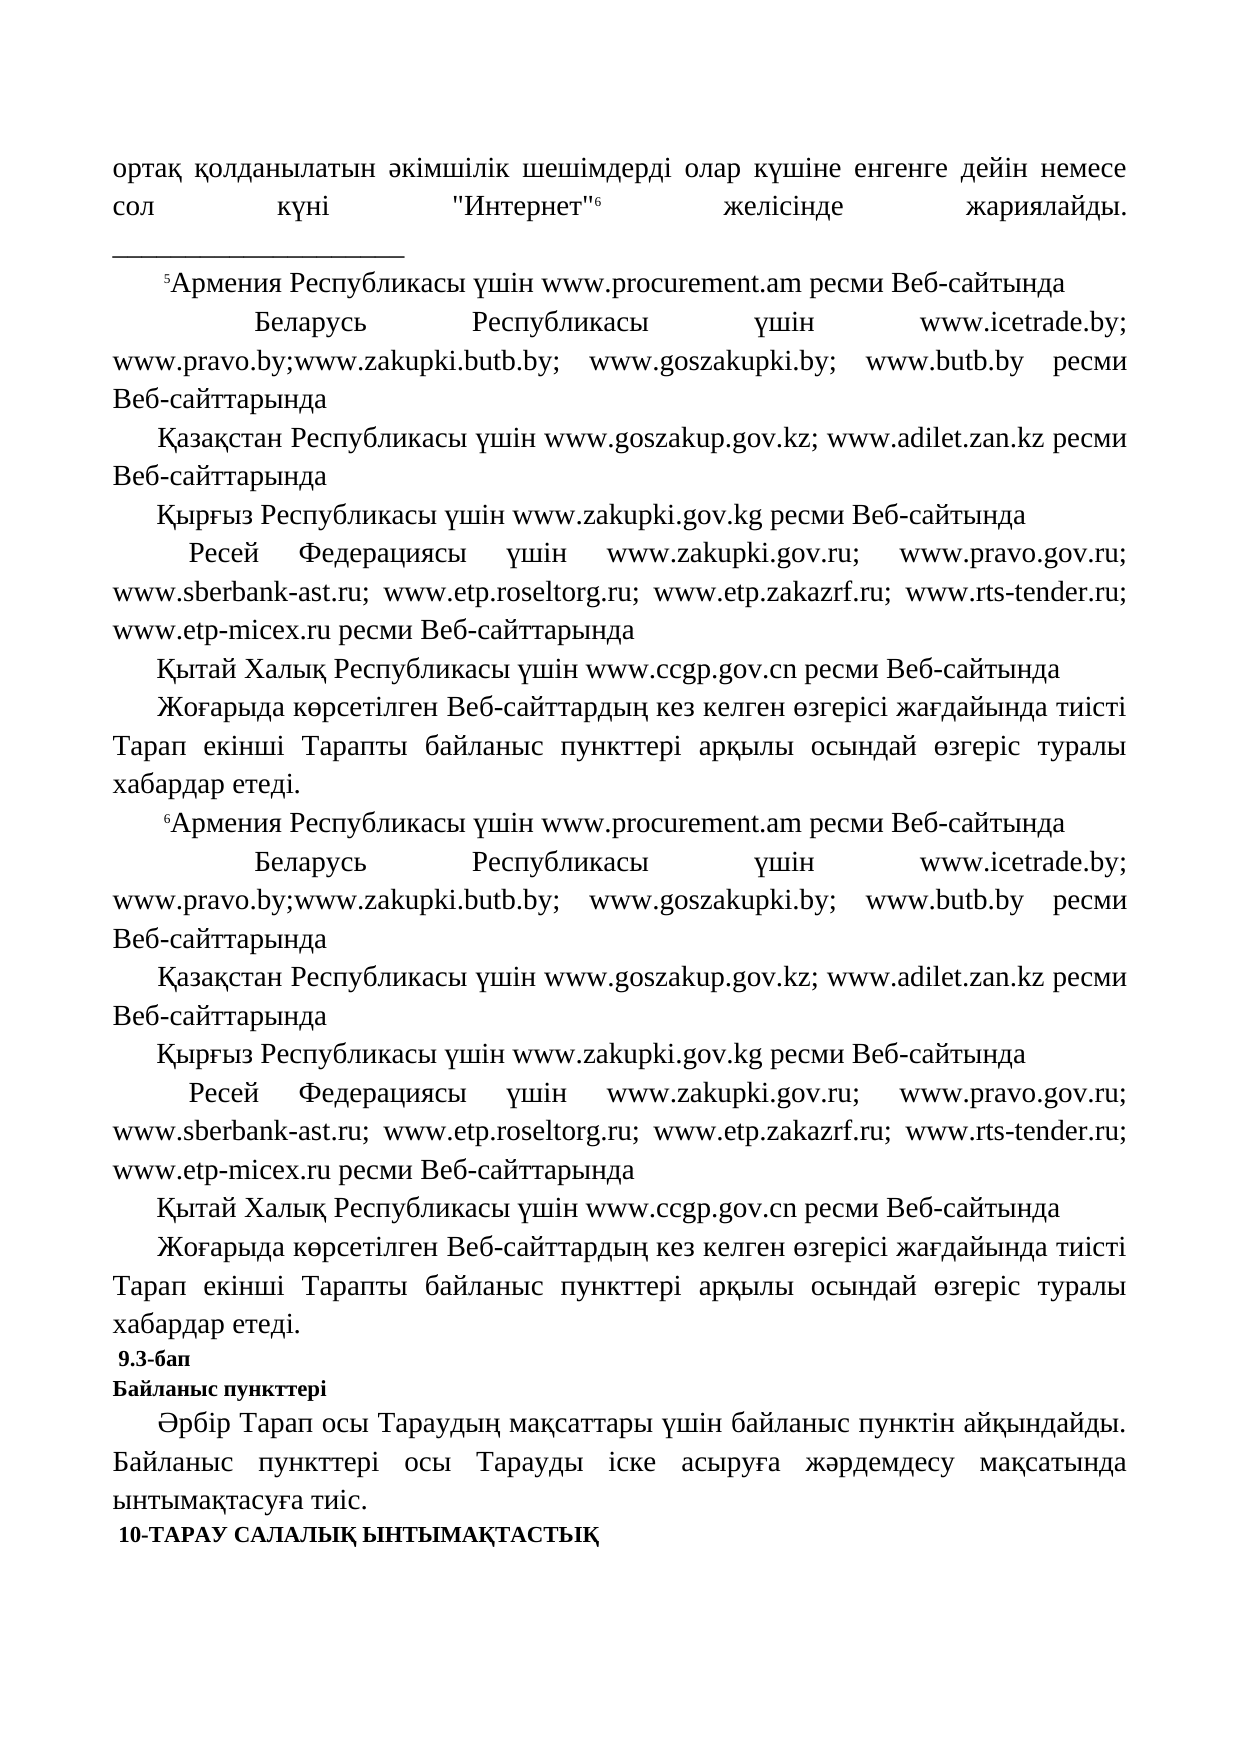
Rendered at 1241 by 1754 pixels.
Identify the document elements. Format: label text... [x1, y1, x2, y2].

text Беларусь Республикасы үшін www.icetrade.by; www.pravo.by;www.zakupki.butb.by; www.goszakupki.by; www.butb.by ресми Веб-сайттарында [112, 304, 1128, 415]
text Жоғарыда көрсетілген Веб-сайттардың кез келген өзгерісі жағдайында тиісті Тарап екінші Тарапты байланыс пункттері арқылы осындай өзгеріс туралы хабардар етеді. [112, 1229, 1128, 1340]
text Қырғыз Республикасы үшін www.zakupki.gov.kg ресми Веб-сайтында [112, 1036, 1128, 1070]
text 10-ТАРАУ САЛАЛЫҚ ЫНТЫМАҚТАСТЬІҚ [112, 1521, 1128, 1547]
text Ресей Федерациясы үшін www.zakupki.gov.ru; www.pravo.gov.ru; www.sberbank-ast.ru; www.etp.roseltorg.ru; www.etp.zakazrf.ru; www.rts-tender.ru; www.etp-micex.ru ресми Веб-сайттарында [112, 535, 1128, 646]
text Қытай Халық Республикасы үшін www.ccgp.gov.cn ресми Веб-сайтында [112, 1191, 1128, 1224]
text Жоғарыда көрсетілген Веб-сайттардың кез келген өзгерісі жағдайында тиісті Тарап екінші Тарапты байланыс пункттері арқылы осындай өзгеріс туралы хабардар етеді. [112, 689, 1128, 800]
text Қытай Халық Республикасы үшін www.ccgp.gov.cn ресми Веб-сайтында [112, 651, 1128, 684]
text Беларусь Республикасы үшін www.icetrade.by; www.pravo.by;www.zakupki.butb.by; www.goszakupki.by; www.butb.by ресми Веб-сайттарында [112, 844, 1128, 954]
text 5Армения Республикасы үшін www.procurement.am ресми Веб-сайтында [112, 266, 1128, 299]
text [112, 150, 1128, 261]
text Әрбір Тарап осы Тараудың мақсаттары үшін байланыс пунктін айқындайды. Байланыс пункттері осы Тарауды іске асыруға жәрдемдесу мақсатында ынтымақтасуға тиіс. [112, 1405, 1128, 1516]
text Қазақстан Республикасы үшін www.goszakup.gov.kz; www.adilet.zan.kz ресми Веб-сайттарында [112, 959, 1128, 1031]
text Ресей Федерациясы үшін www.zakupki.gov.ru; www.pravo.gov.ru; www.sberbank-ast.ru; www.etp.roseltorg.ru; www.etp.zakazrf.ru; www.rts-tender.ru; www.etp-micex.ru ресми Веб-сайттарында [112, 1075, 1128, 1186]
text Қырғыз Республикасы үшін www.zakupki.gov.kg ресми Веб-сайтында [112, 497, 1128, 530]
text 9.3-бап Байланыс пункттері [112, 1345, 1128, 1401]
text Қазақстан Республикасы үшін www.goszakup.gov.kz; www.adilet.zan.kz ресми Веб-сайттарында [112, 420, 1128, 492]
text 6Армения Республикасы үшін www.procurement.am ресми Веб-сайтында [112, 805, 1128, 839]
